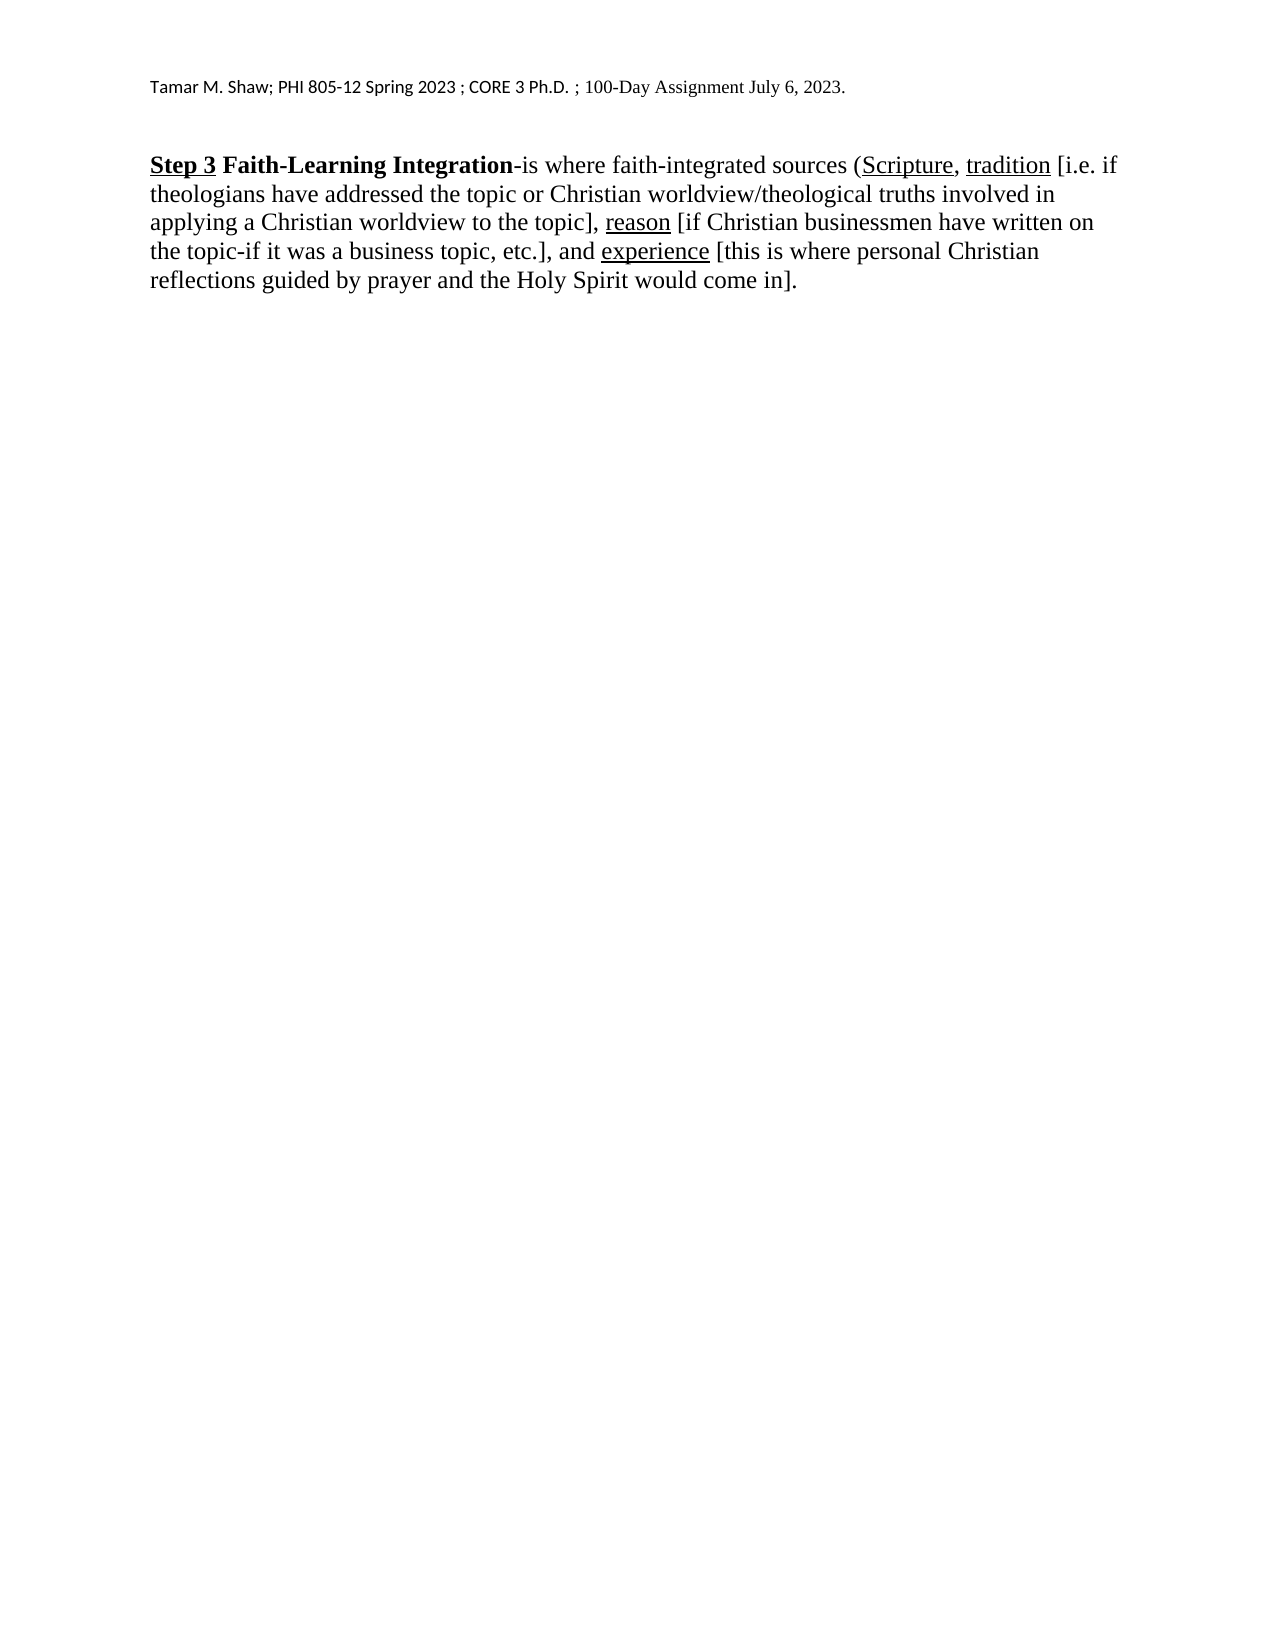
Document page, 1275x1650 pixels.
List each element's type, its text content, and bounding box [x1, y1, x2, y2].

text Step 3 Faith-Learning Integration-is where faith-integrated sources (Scripture, tradition [i.e. if theologians have addressed the topic or Christian worldview/theological truths involved in applying a Christian worldview to the topic], reason [if Christian businessmen have written on the topic-if it was a business topic, etc.], and experience [this is where personal Christian reflections guided by prayer and the Holy Spirit would come in]. [150, 150, 1125, 294]
